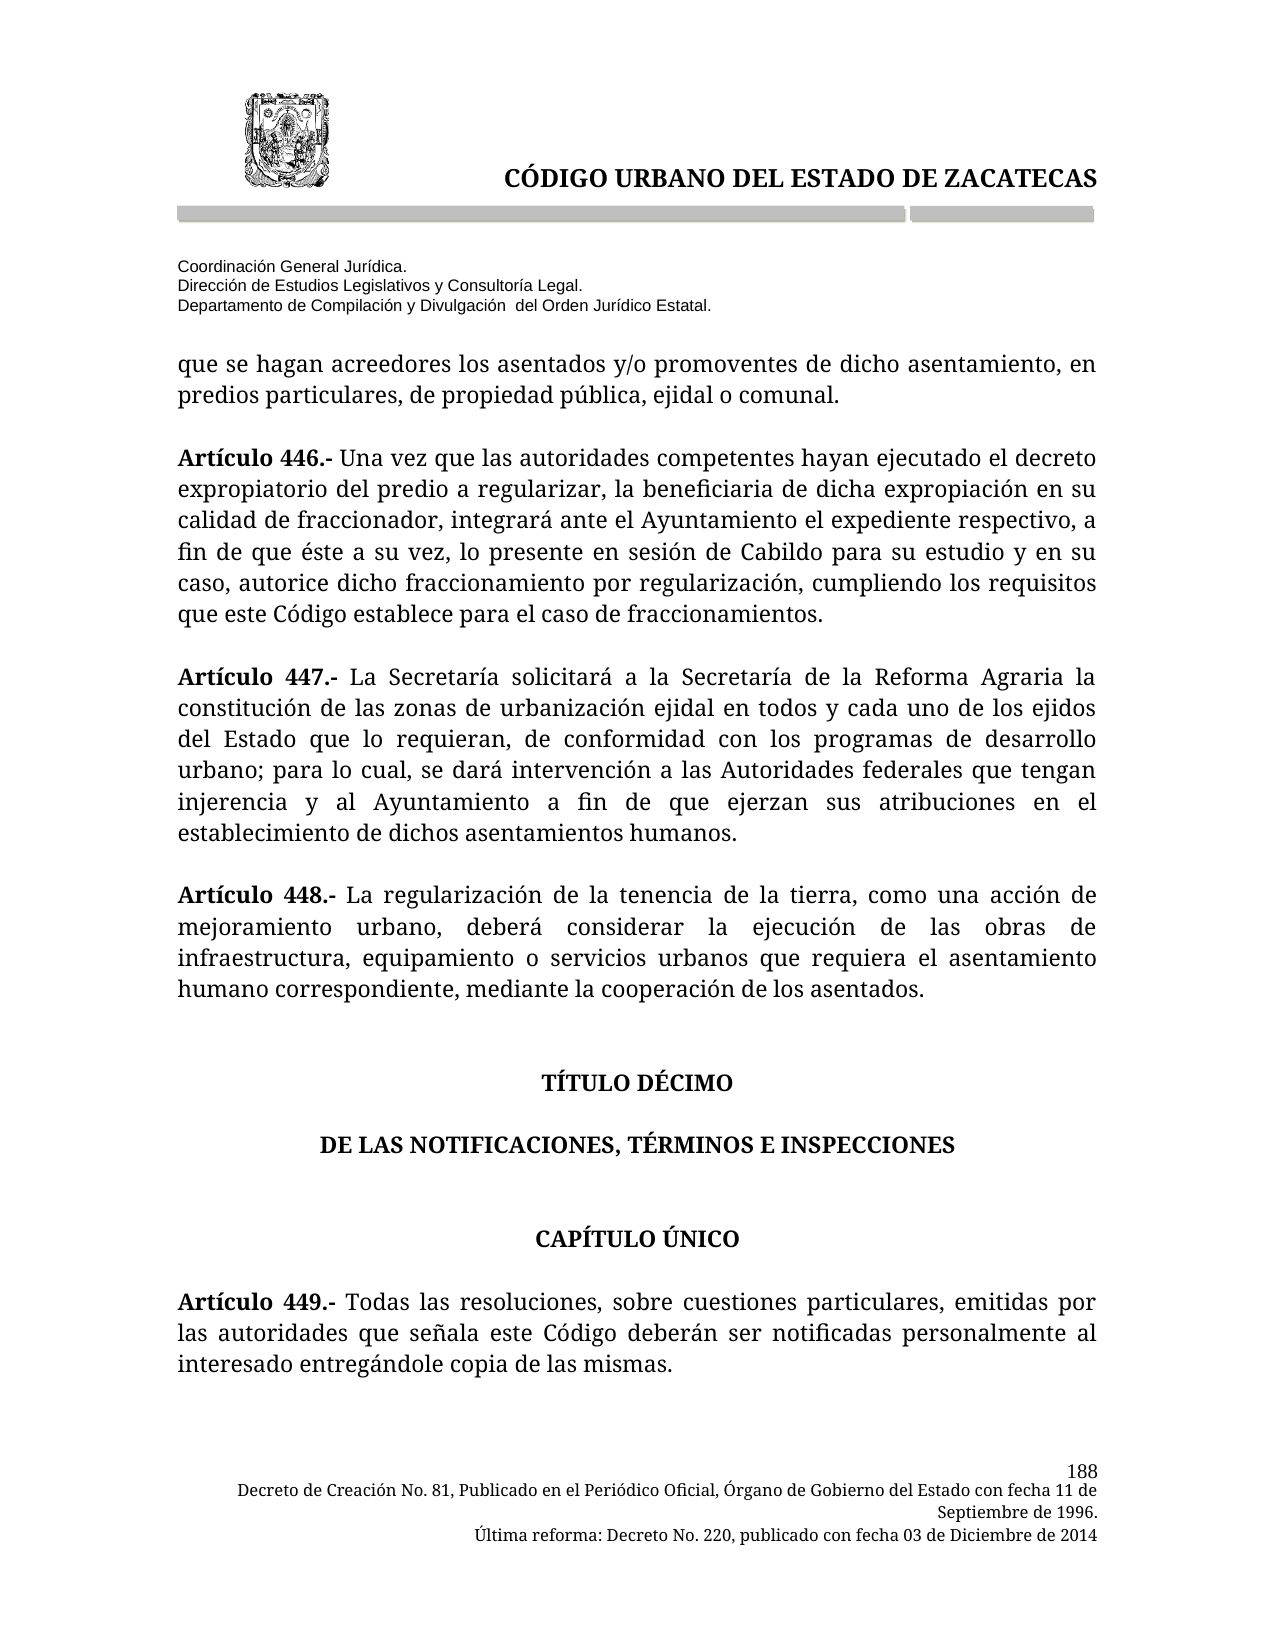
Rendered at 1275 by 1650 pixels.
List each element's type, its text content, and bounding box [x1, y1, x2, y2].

picture [244, 92, 330, 188]
text Artículo 446.- Una vez que las autoridades competentes hayan ejecutado el decreto expropiatorio del predio a regularizar, la beneficiaria de dicha expropiación en su calidad de fraccionador, integrará ante el Ayuntamiento el expediente respectivo, a fin de que éste a su vez, lo presente en sesión de Cabildo para su estudio y en su caso, autorice dicho fraccionamiento por regularización, cumpliendo los requisitos que este Código establece para el caso de fraccionamientos. [177, 442, 1098, 629]
text Artículo 449.- Todas las resoluciones, sobre cuestiones particulares, emitidas por las autoridades que señala este Código deberán ser notificadas personalmente al interesado entregándole copia de las mismas. [177, 1286, 1098, 1379]
text TÍTULO DÉCIMO [177, 1067, 1098, 1098]
text DE LAS NOTIFICACIONES, TÉRMINOS E INSPECCIONES [177, 1129, 1098, 1161]
text CAPÍTULO ÚNICO [177, 1223, 1098, 1254]
text Artículo 447.- solicitará a de la constitución de las zonas de urbanización ejidal en todos y cada uno de los ejidos del Estado que lo requieran, de conformidad con los programas de desarrollo urbano; para lo cual, se dará intervención a las Autoridades federales que tengan injerencia y al Ayuntamiento a fin de que ejerzan sus atribuciones en el establecimiento de dichos asentamientos humanos. [177, 661, 1098, 848]
text Artículo 448.- La regularización de la tenencia de la tierra, como una acción de mejoramiento urbano, deberá considerar la ejecución de las obras de infraestructura, equipamiento o servicios urbanos que requiera el asentamiento humano correspondiente, mediante la cooperación de los asentados. [177, 879, 1098, 1004]
